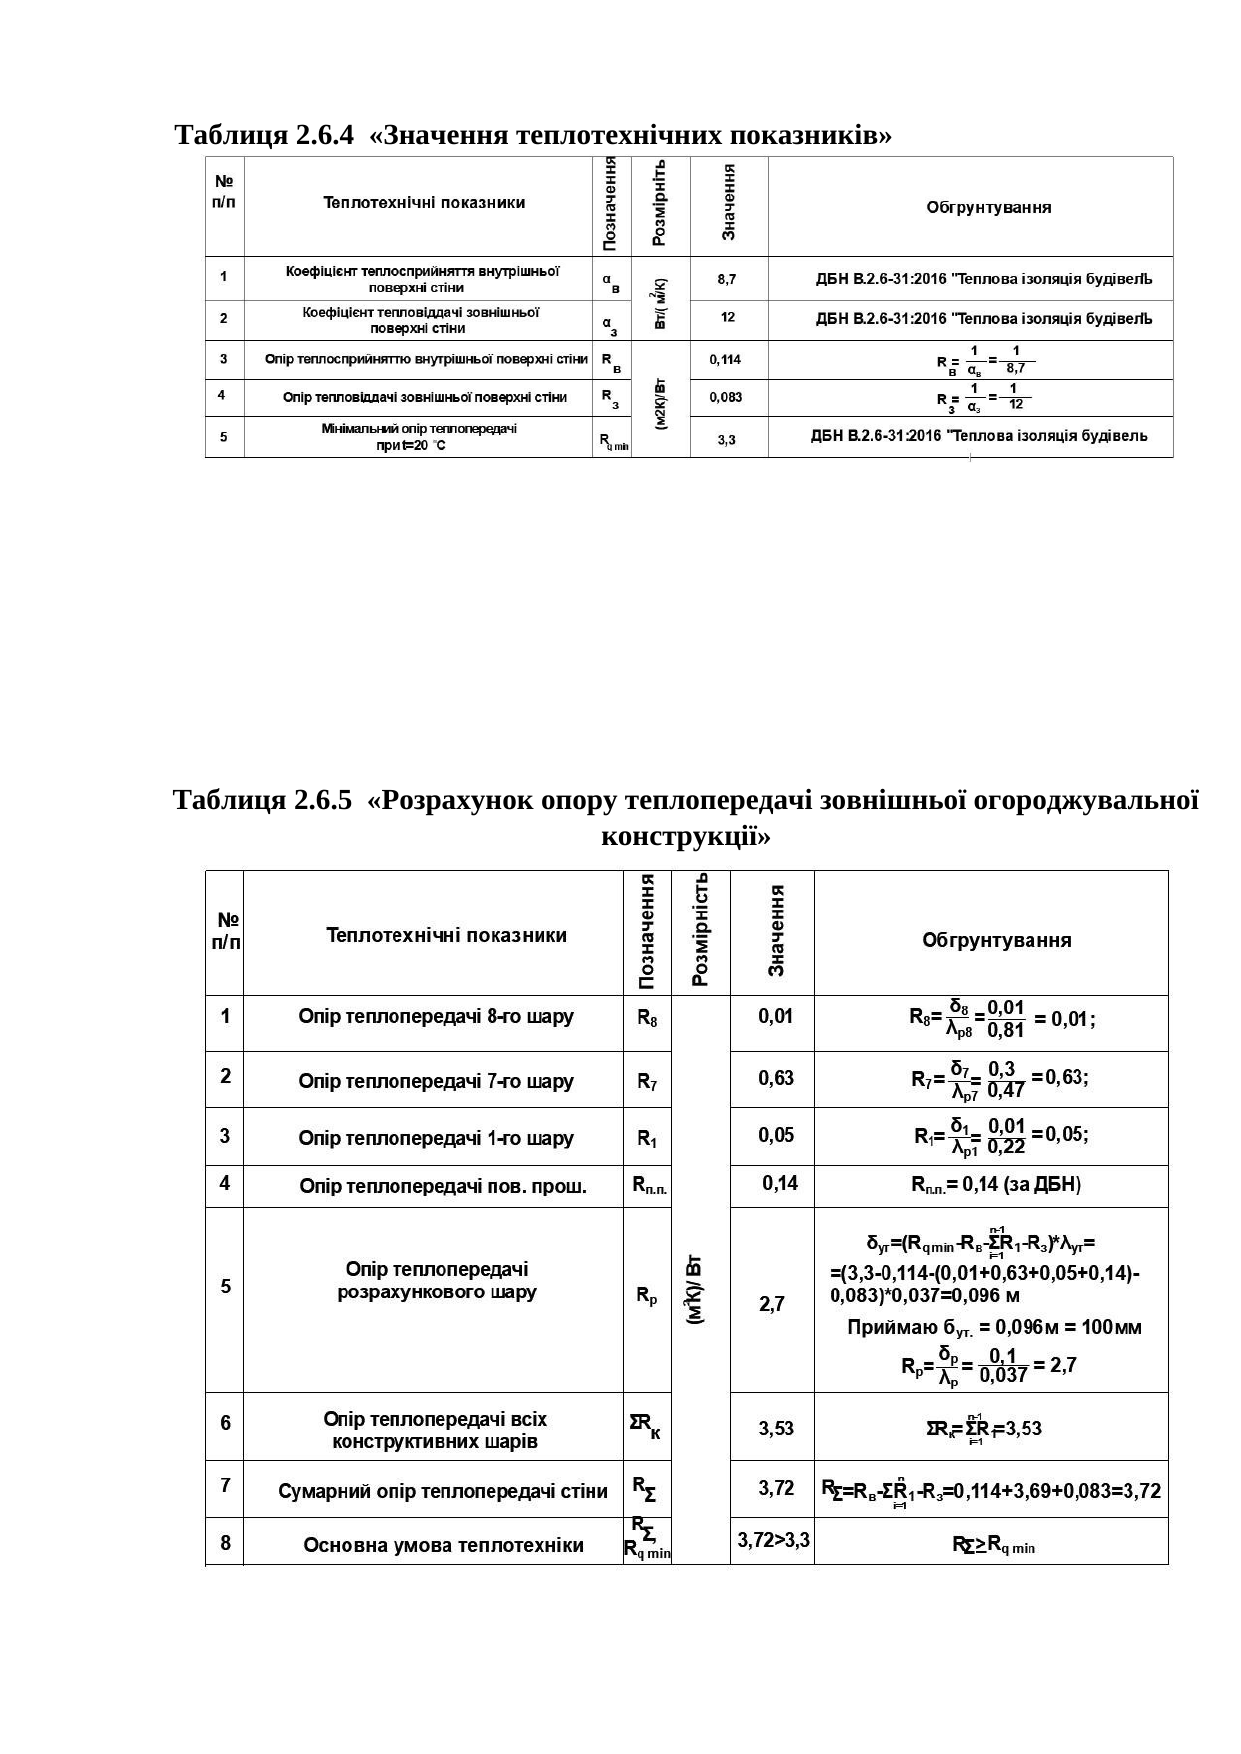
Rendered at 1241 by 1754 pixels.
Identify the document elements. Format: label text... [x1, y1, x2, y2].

subtitle Таблиця 2.6.5 «Розрахунок опору теплопередачі зовнішньої огороджувальної конструкції» [154, 782, 1218, 852]
picture [200, 154, 1176, 463]
subtitle Таблиця 2.6.4 «Значення теплотехнічних показників» [174, 117, 1153, 151]
picture [200, 865, 1176, 1574]
